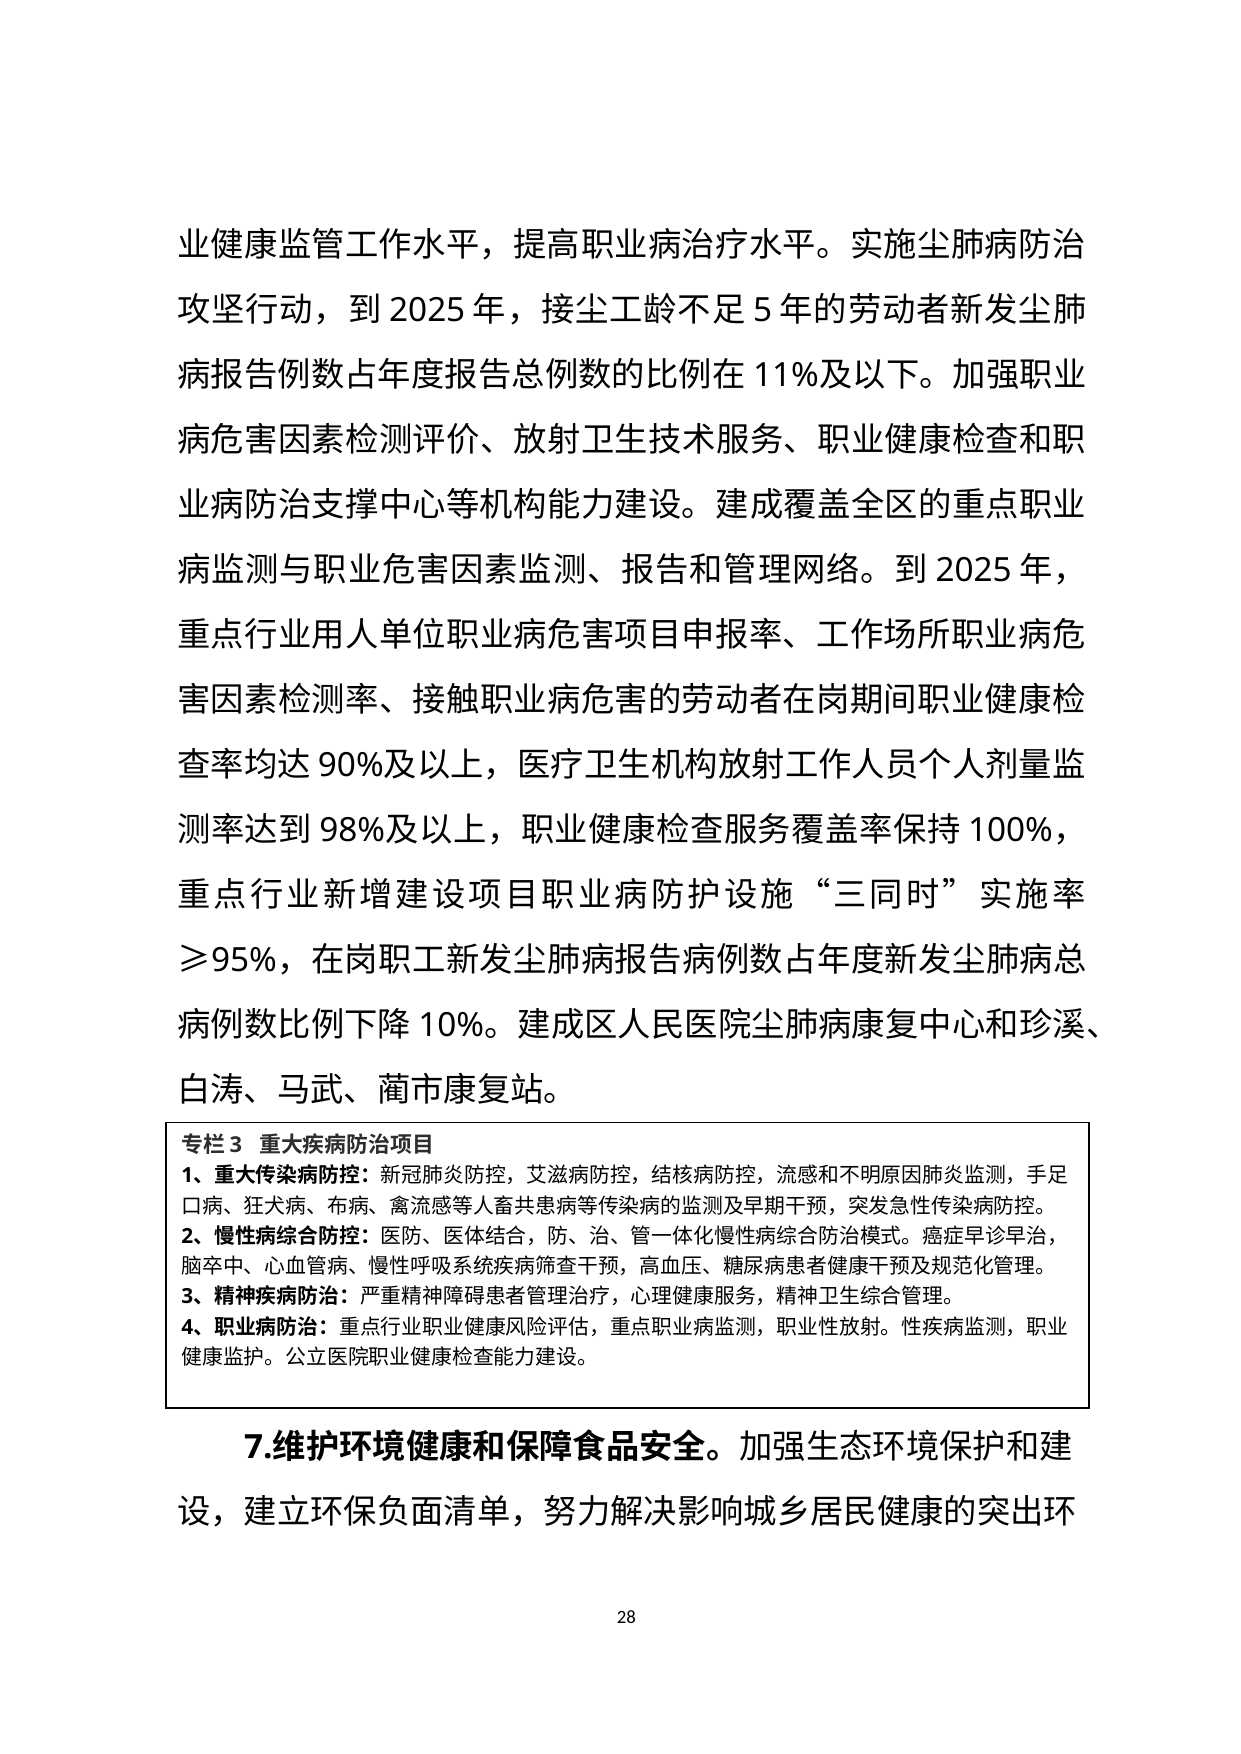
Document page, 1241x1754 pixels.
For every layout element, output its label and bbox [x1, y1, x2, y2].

text [177, 1412, 1087, 1542]
text [177, 209, 1087, 1119]
